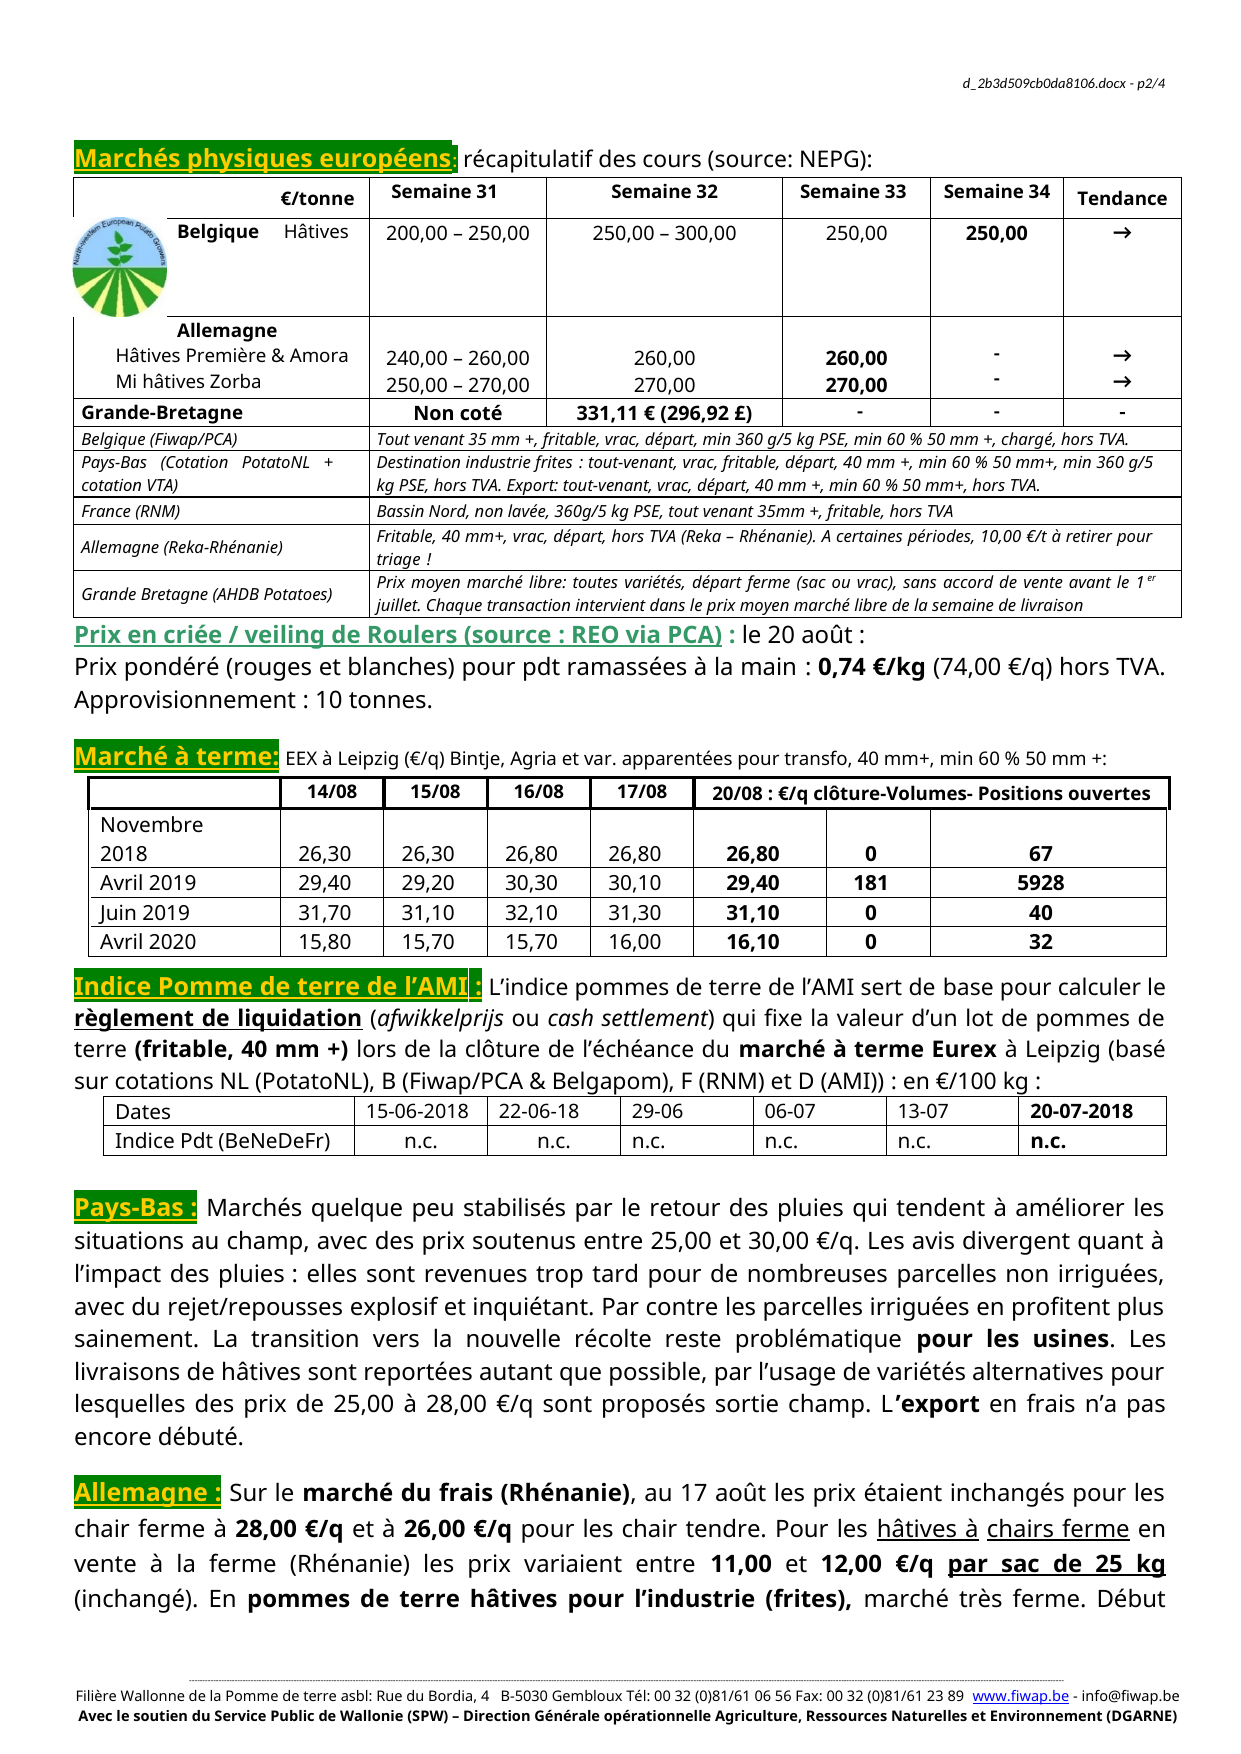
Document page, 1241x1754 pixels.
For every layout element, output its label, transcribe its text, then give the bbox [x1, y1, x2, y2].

table_cell 250,00 [783, 219, 930, 316]
table_cell 15,70 [384, 927, 487, 956]
table_cell Prix moyen marché libre: toutes variétés, départ ferme (sac ou vrac), sans accord de vente avant le 1er juillet. Chaque transaction intervient dans le prix moyen marché libre de la semaine de livraison [370, 571, 1181, 617]
table_cell 260,00 270,00 [547, 317, 782, 398]
table_cell Indice Pdt (BeNeDeFr) [104, 1126, 354, 1155]
table_cell 29,40 [281, 868, 383, 897]
table_cell 26,80 [488, 810, 590, 867]
table_cell Juin 2019 [89, 897, 280, 926]
table_header Semaine 32 [547, 178, 782, 218]
table_cell 250,00 [931, 219, 1063, 316]
table_cell 32 [931, 927, 1166, 956]
table_header 29-06 [621, 1097, 753, 1125]
table_header Dates [104, 1097, 354, 1125]
table_header Semaine 34 [931, 178, 1063, 218]
text Prix en criée / veiling de Roulers (source : REO via PCA) : le 20 août : [74, 618, 1166, 650]
table_cell Pays-Bas (Cotation PotatoNL + cotation VTA) [74, 451, 369, 496]
table_header 13-07 [887, 1097, 1018, 1125]
table_cell Non coté [370, 399, 546, 426]
table_cell 15,70 [488, 927, 590, 956]
table_header €/tonne [74, 178, 369, 218]
table_cell 5928 [931, 868, 1166, 897]
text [74, 1475, 1166, 1615]
table_cell - [783, 399, 930, 426]
table_cell Avril 2020 [89, 926, 280, 956]
table_cell Avril 2019 [89, 867, 280, 897]
table_header 20/08 : €/q clôture-Volumes- Positions ouvertes [696, 779, 1168, 807]
picture [72, 217, 167, 317]
table_cell n.c. [887, 1126, 1018, 1155]
table_cell Bassin Nord, non lavée, 360g/5 kg PSE, tout venant 35mm +, fritable, hors TVA [370, 498, 1181, 524]
table_cell 29,20 [384, 868, 487, 897]
table_cell Allemagne Hâtives Première & Amora Mi hâtives Zorba [74, 317, 369, 398]
table_cell 260,00 270,00 [783, 317, 930, 398]
table_cell 26,30 [281, 810, 383, 867]
table_cell 16,00 [591, 927, 693, 956]
table_cell France (RNM) [74, 498, 369, 524]
table_header Semaine 31 [370, 178, 546, 218]
text Marché à terme: EEX à Leipzig (€/q) Bintje, Agria et var. apparentées pour transfo, 40 mm+, min 60 % +: [279, 739, 1166, 773]
table_cell Destination industrie frites : tout-venant, vrac, fritable, départ, +, min 60 % 50 mm+, min 360 g/5 kg PSE, hors TVA. Export: tout-venant, vrac, départ, +, min 60 % 50 mm+, hors TVA. [370, 451, 1181, 496]
table_header Semaine 33 [783, 178, 930, 218]
table_header 15/08 [386, 779, 486, 807]
text Marchés physiques européens: récapitulatif des cours (source: NEPG): [452, 140, 1166, 174]
table_cell - [931, 399, 1063, 426]
table_cell 31,70 [281, 898, 383, 926]
table_cell 30,30 [488, 868, 590, 897]
table_cell 29,40 [694, 868, 826, 897]
table_cell 15,80 [281, 927, 383, 956]
table_cell Grande Bretagne (AHDB Potatoes) [74, 571, 369, 617]
table_cell 67 [931, 810, 1166, 867]
table_header 22-06-18 [488, 1097, 620, 1125]
table_cell - - [931, 317, 1063, 398]
table_cell n.c. [355, 1126, 487, 1155]
table_cell 26,80 [591, 810, 693, 867]
table_cell 240,00 – 260,00 250,00 – 270,00 [370, 317, 546, 398]
table_cell 26,80 [694, 810, 826, 867]
table_cell Grande-Bretagne [74, 399, 369, 426]
table_cell 31,30 [591, 898, 693, 926]
table_cell 31,10 [694, 898, 826, 926]
table_header 17/08 [592, 779, 692, 807]
table_cell n.c. [621, 1126, 753, 1155]
table_cell n.c. [488, 1126, 620, 1155]
table_cell 0 [827, 927, 930, 956]
table_cell 250,00 – 300,00 [547, 219, 782, 316]
text Prix pondéré (rouges et blanches) pour pdt ramassées à la main : 0,74 €/kg (74,00 €/q) hors TVA. Approvisionnement : 10 tonnes. [74, 650, 1166, 715]
table_cell Tout venant +, fritable, vrac, départ, min 360 g/5 kg PSE, min 60 % +, chargé, hors TVA. [370, 427, 1181, 450]
table_header Tendance [1064, 178, 1181, 218]
table_cell 32,10 [488, 898, 590, 926]
table_cell 40 [931, 898, 1166, 926]
table_cell 0 [827, 810, 930, 867]
table_cell 26,30 [384, 810, 487, 867]
table_cell 31,10 [384, 898, 487, 926]
table_cell 331,11 € (296,92 £) [547, 399, 782, 426]
table_cell Belgique (Fiwap/PCA) [74, 427, 369, 450]
table_cell 16,10 [694, 927, 826, 956]
table_header [90, 779, 279, 807]
text Indice Pomme de terre de l’AMI : L’indice pommes de terre de l’AMI sert de base pour calculer le règlement de liquidation (afwikkelprijs ou cash settlement) qui fixe la valeur d’un lot de pommes de terre (fritable, 40 mm +) lors de la clôture de l’échéance du marché à terme Eurex à Leipzig (basé sur cotations NL (PotatoNL), B (Fiwap/PCA & Belgapom), F (RNM) et D (AMI)) : en €/100 kg : [74, 968, 1166, 1096]
table_cell 30,10 [591, 868, 693, 897]
table_cell Allemagne (Reka-Rhénanie) [74, 525, 369, 570]
table_cell Novembre 2018 [89, 807, 280, 867]
table_cell - [1064, 399, 1181, 426]
table_cell → → [1064, 317, 1181, 398]
table_header 14/08 [282, 779, 382, 807]
table_header 20-07-2018 [1019, 1097, 1166, 1125]
table_cell 181 [827, 868, 930, 897]
table_header 15-06-2018 [355, 1097, 487, 1125]
table_cell n.c. [754, 1126, 886, 1155]
table_cell → [1064, 219, 1181, 316]
table_cell Fritable, 40 mm+, vrac, départ, hors TVA (Reka – Rhénanie). A certaines périodes, 10,00 €/t à retirer pour triage ! [370, 525, 1181, 570]
table_cell n.c. [1019, 1126, 1166, 1155]
table_cell Belgique Hâtives [167, 219, 369, 316]
table_header 06-07 [754, 1097, 886, 1125]
text Pays-Bas : Marchés quelque peu stabilisés par le retour des pluies qui tendent à améliorer les situations au champ, avec des prix soutenus entre 25,00 et 30,00 €/q. Les avis divergent quant à l’impact des pluies : elles sont revenues trop tard pour de nombreuses parcelles non irriguées, avec du rejet/repousses explosif et inquiétant. Par contre les parcelles irriguées en profitent plus sainement. La transition vers la nouvelle récolte reste problématique pour les usines. Les livraisons de hâtives sont reportées autant que possible, par l’usage de variétés alternatives pour lesquelles des prix de 25,00 à 28,00 €/q sont proposés sortie champ. L’export en frais n’a pas encore débuté. [74, 1190, 1166, 1452]
table_header 16/08 [489, 779, 589, 807]
table_cell 0 [827, 898, 930, 926]
table_cell 200,00 – 250,00 [370, 219, 546, 316]
